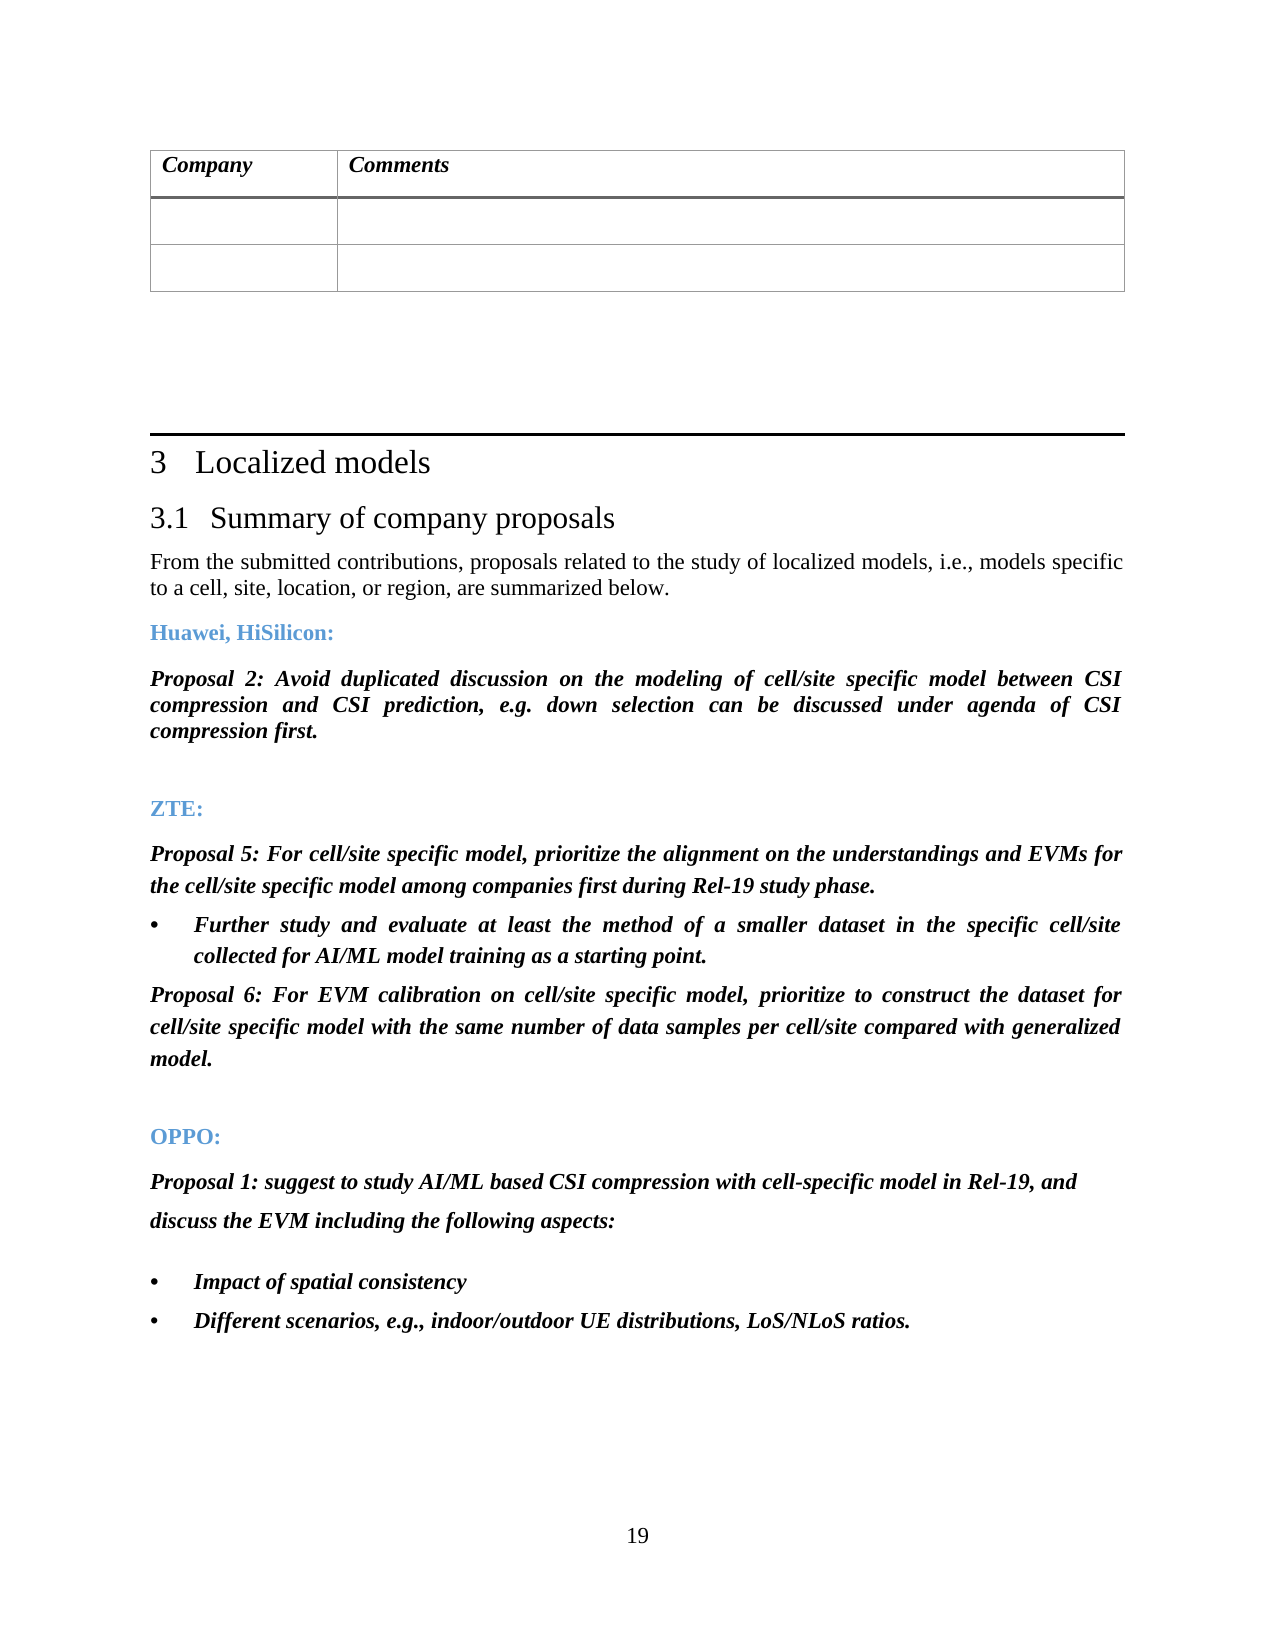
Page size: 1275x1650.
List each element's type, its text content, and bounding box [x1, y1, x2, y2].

table_cell [151, 199, 337, 244]
text Proposal 2: Avoid duplicated discussion on the modeling of cell/site specific model between CSI compression and CSI prediction, e.g. down selection can be discussed under agenda of CSI compression first. [150, 664, 1125, 744]
text From the submitted contributions, proposals related to the study of localized models, i.e., models specific to a cell, site, location, or region, are summarized below. [150, 548, 1125, 601]
subtitle Summary of company proposals [150, 499, 1125, 536]
table_cell [151, 245, 337, 291]
table_header Company [151, 151, 337, 196]
text OPPO: [150, 1123, 1125, 1149]
text Huawei, HiSilicon: [150, 619, 1125, 646]
table_cell [338, 199, 1124, 244]
text Proposal 6: For EVM calibration on cell/site specific model, prioritize to construct the dataset for cell/site specific model with the same number of data samples per cell/site compared with generalized model. [150, 981, 1125, 1071]
table_cell [338, 245, 1124, 291]
table_header Comments [338, 151, 1124, 196]
text Proposal 5: For cell/site specific model, prioritize the alignment on the understandings and EVMs for the cell/site specific model among companies first during Rel-19 study phase. [150, 840, 1125, 898]
list Impact of spatial consistency [150, 1268, 1125, 1294]
list Further study and evaluate at least the method of a smaller dataset in the specific cell/site collected for AI/ML model training as a starting point. [150, 911, 1125, 969]
subtitle Localized models [150, 436, 1125, 481]
text ZTE: [150, 795, 1125, 821]
list Different scenarios, e.g., indoor/outdoor UE distributions, LoS/NLoS ratios. [150, 1307, 1125, 1334]
